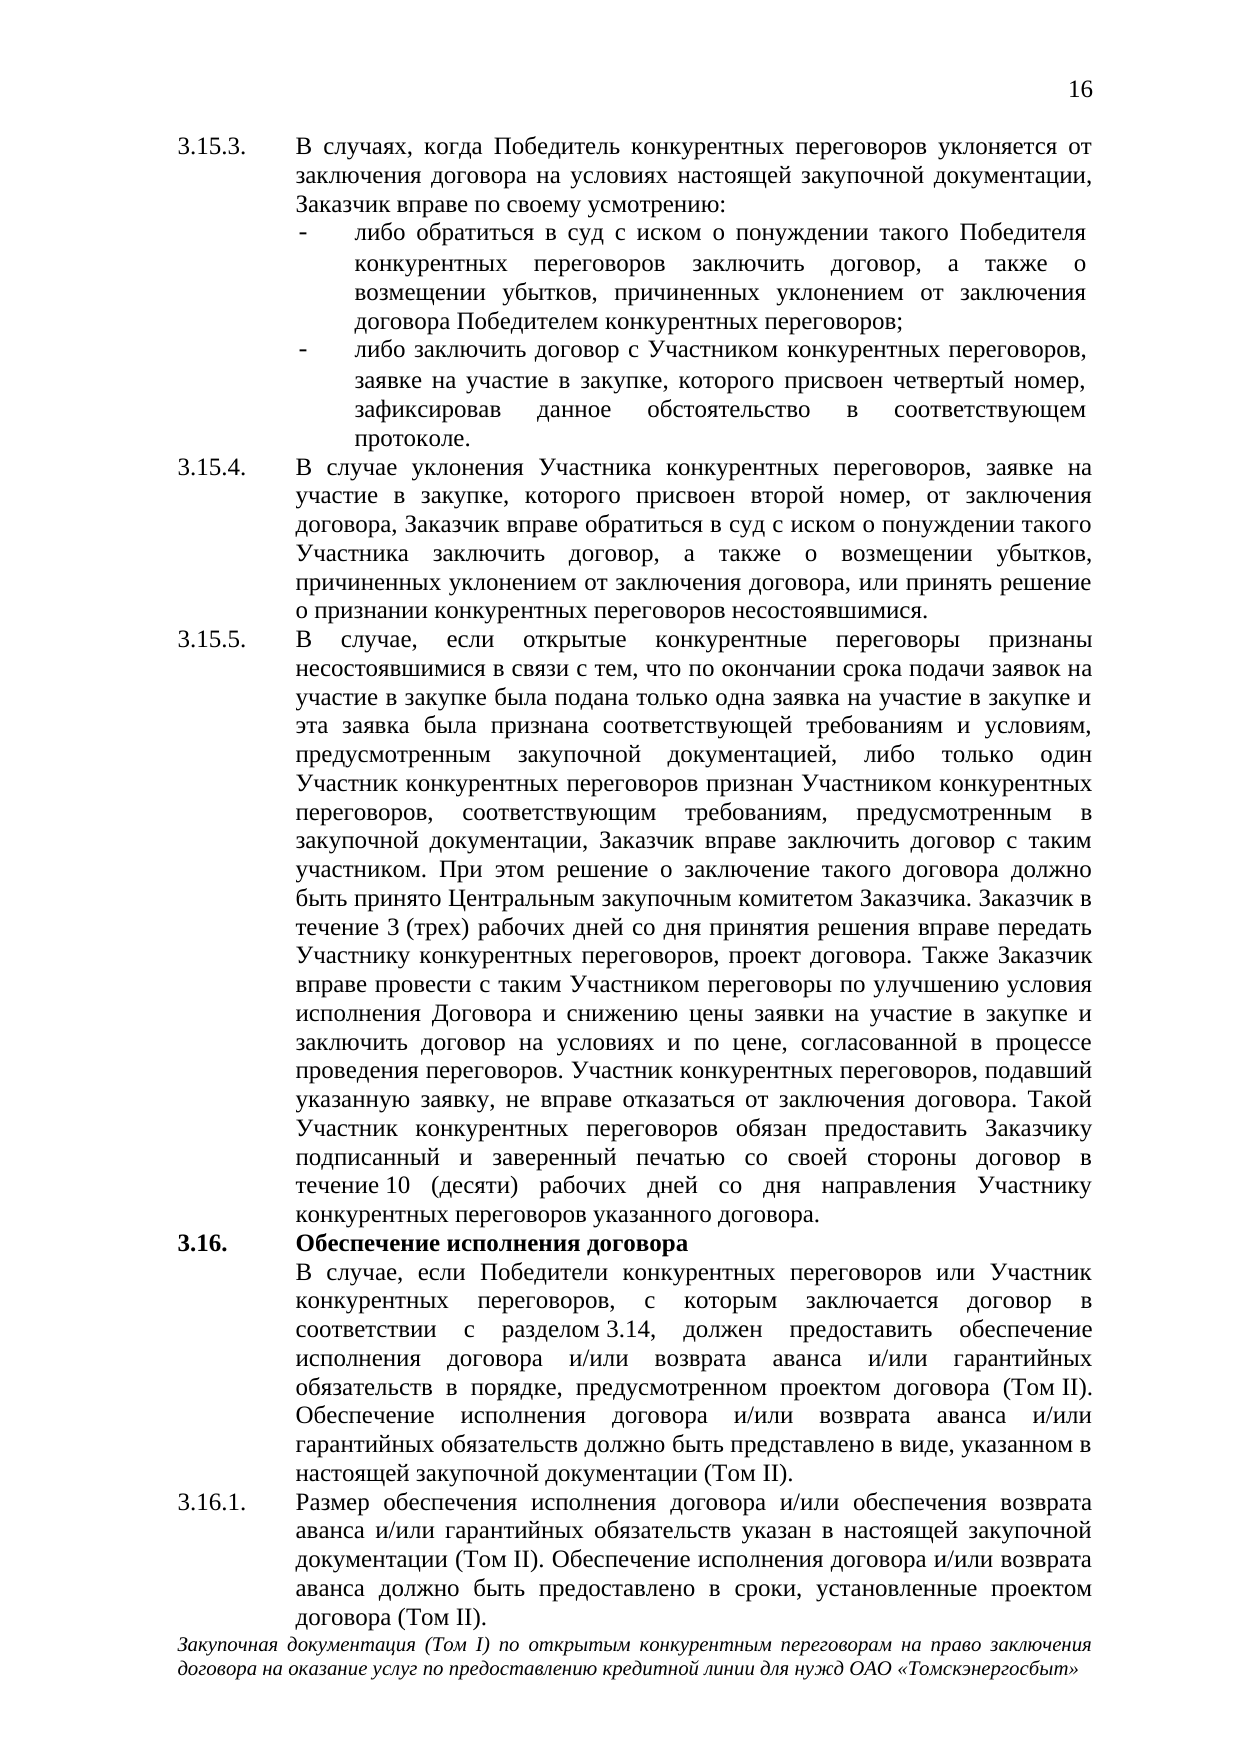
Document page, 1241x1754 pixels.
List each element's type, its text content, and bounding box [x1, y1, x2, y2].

list Размер обеспечения исполнения договора и/или обеспечения возврата аванса и/или гарантийных обязательств указан в настоящей закупочной документации (Том II). Обеспечение исполнения договора и/или возврата аванса должно быть предоставлено в сроки, установленные проектом договора (Том II). [177, 1487, 1093, 1630]
list В случаях, когда Победитель конкурентных переговоров уклоняется от заключения договора на условиях настоящей закупочной документации, Заказчик вправе по своему усмотрению: [177, 131, 1093, 217]
list В случае, если Победители конкурентных переговоров или Участник конкурентных переговоров, с которым заключается договор в соответствии с разделом 3.15, должен предоставить обеспечение исполнения договора и/или возврата аванса и/или гарантийных обязательств в порядке, предусмотренном проектом договора (Том II). Обеспечение исполнения договора и/или возврата аванса и/или гарантийных обязательств должно быть представлено в виде, указанном в настоящей закупочной документации (Том II). [295, 1257, 1093, 1487]
list В случае уклонения Участника конкурентных переговоров, заявке на участие в закупке, которого присвоен второй номер, от заключения договора, Заказчик вправе обратиться в суд с иском о понуждении такого Участника заключить договор, а также о возмещении убытков, причиненных уклонением от заключения договора, или принять решение о признании конкурентных переговоров несостоявшимися. [177, 452, 1093, 624]
list Обеспечение исполнения договора [177, 1228, 1093, 1257]
list либо заключить договор с Участником конкурентных переговоров, заявке на участие в закупке, которого присвоен четвертый номер, зафиксировав данное обстоятельство в соответствующем протоколе. [295, 334, 1087, 452]
list либо обратиться в суд с иском о понуждении такого Победителя конкурентных переговоров заключить договор, а также о возмещении убытков, причиненных уклонением от заключения договора Победителем конкурентных переговоров; [295, 217, 1087, 334]
list В случае, если открытые конкурентные переговоры признаны несостоявшимися в связи с тем, что по окончании срока подачи заявок на участие в закупке была подана только одна заявка на участие в закупке и эта заявка была признана соответствующей требованиям и условиям, предусмотренным закупочной документацией, либо только один Участник конкурентных переговоров признан Участником конкурентных переговоров, соответствующим требованиям, предусмотренным в закупочной документации, Заказчик вправе заключить договор с таким участником. При этом решение о заключение такого договора должно быть принято Центральным закупочным комитетом Заказчика. Заказчик в течение 3 (трех) рабочих дней со дня принятия решения вправе передать Участнику конкурентных переговоров, проект договора. Также Заказчик вправе провести с таким Участником переговоры по улучшению условия исполнения Договора и снижению цены заявки на участие в закупке и заключить договор на условиях и по цене, согласованной в процессе проведения переговоров. Участник конкурентных переговоров, подавший указанную заявку, не вправе отказаться от заключения договора. Такой Участник конкурентных переговоров обязан предоставить Заказчику подписанный и заверенный печатью со своей стороны договор в течение 10 (десяти) рабочих дней со дня направления Участнику конкурентных переговоров указанного договора. [177, 624, 1093, 1228]
